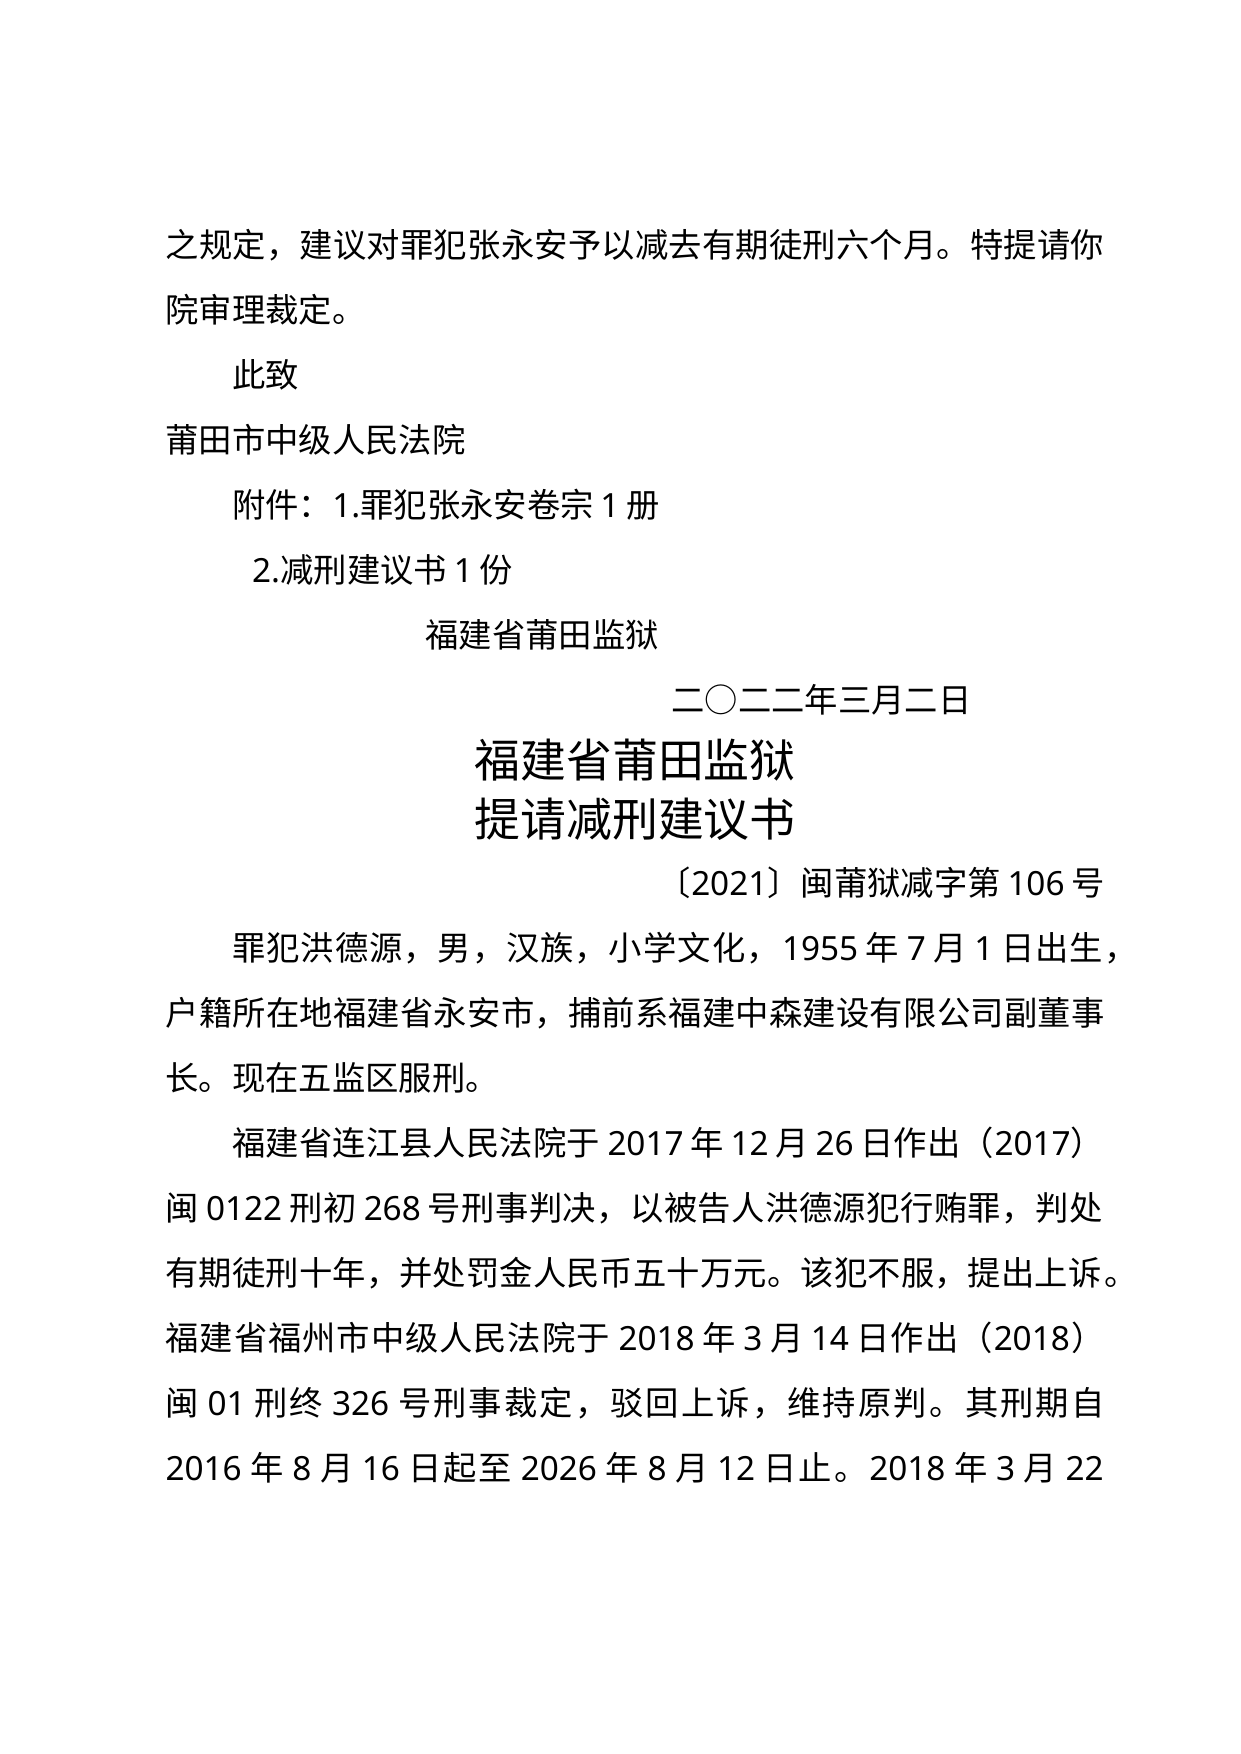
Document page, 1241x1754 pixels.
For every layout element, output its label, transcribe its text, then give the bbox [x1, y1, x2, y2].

text 此致 [165, 341, 1104, 406]
text 福建省莆田监狱 [165, 601, 1038, 666]
text 福建省莆田监狱 [165, 731, 1104, 790]
text 〔2021〕闽莆狱减字第106号 [165, 849, 1104, 914]
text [165, 211, 1104, 341]
text 二○二二年三月二日 [165, 666, 971, 731]
text 提请减刑建议书 [165, 790, 1104, 849]
text 罪犯洪德源，男，汉族，小学文化，1955年7月1日出生，户籍所在地福建省永安市，捕前系福建中森建设有限公司副董事长。现在五监区服刑。 [165, 914, 1104, 1109]
text 附件：1.罪犯张永安卷宗1册 [165, 471, 1038, 536]
text 莆田市中级人民法院 [165, 406, 1104, 471]
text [165, 1109, 1104, 1499]
text 2.减刑建议书1份 [165, 536, 1038, 601]
